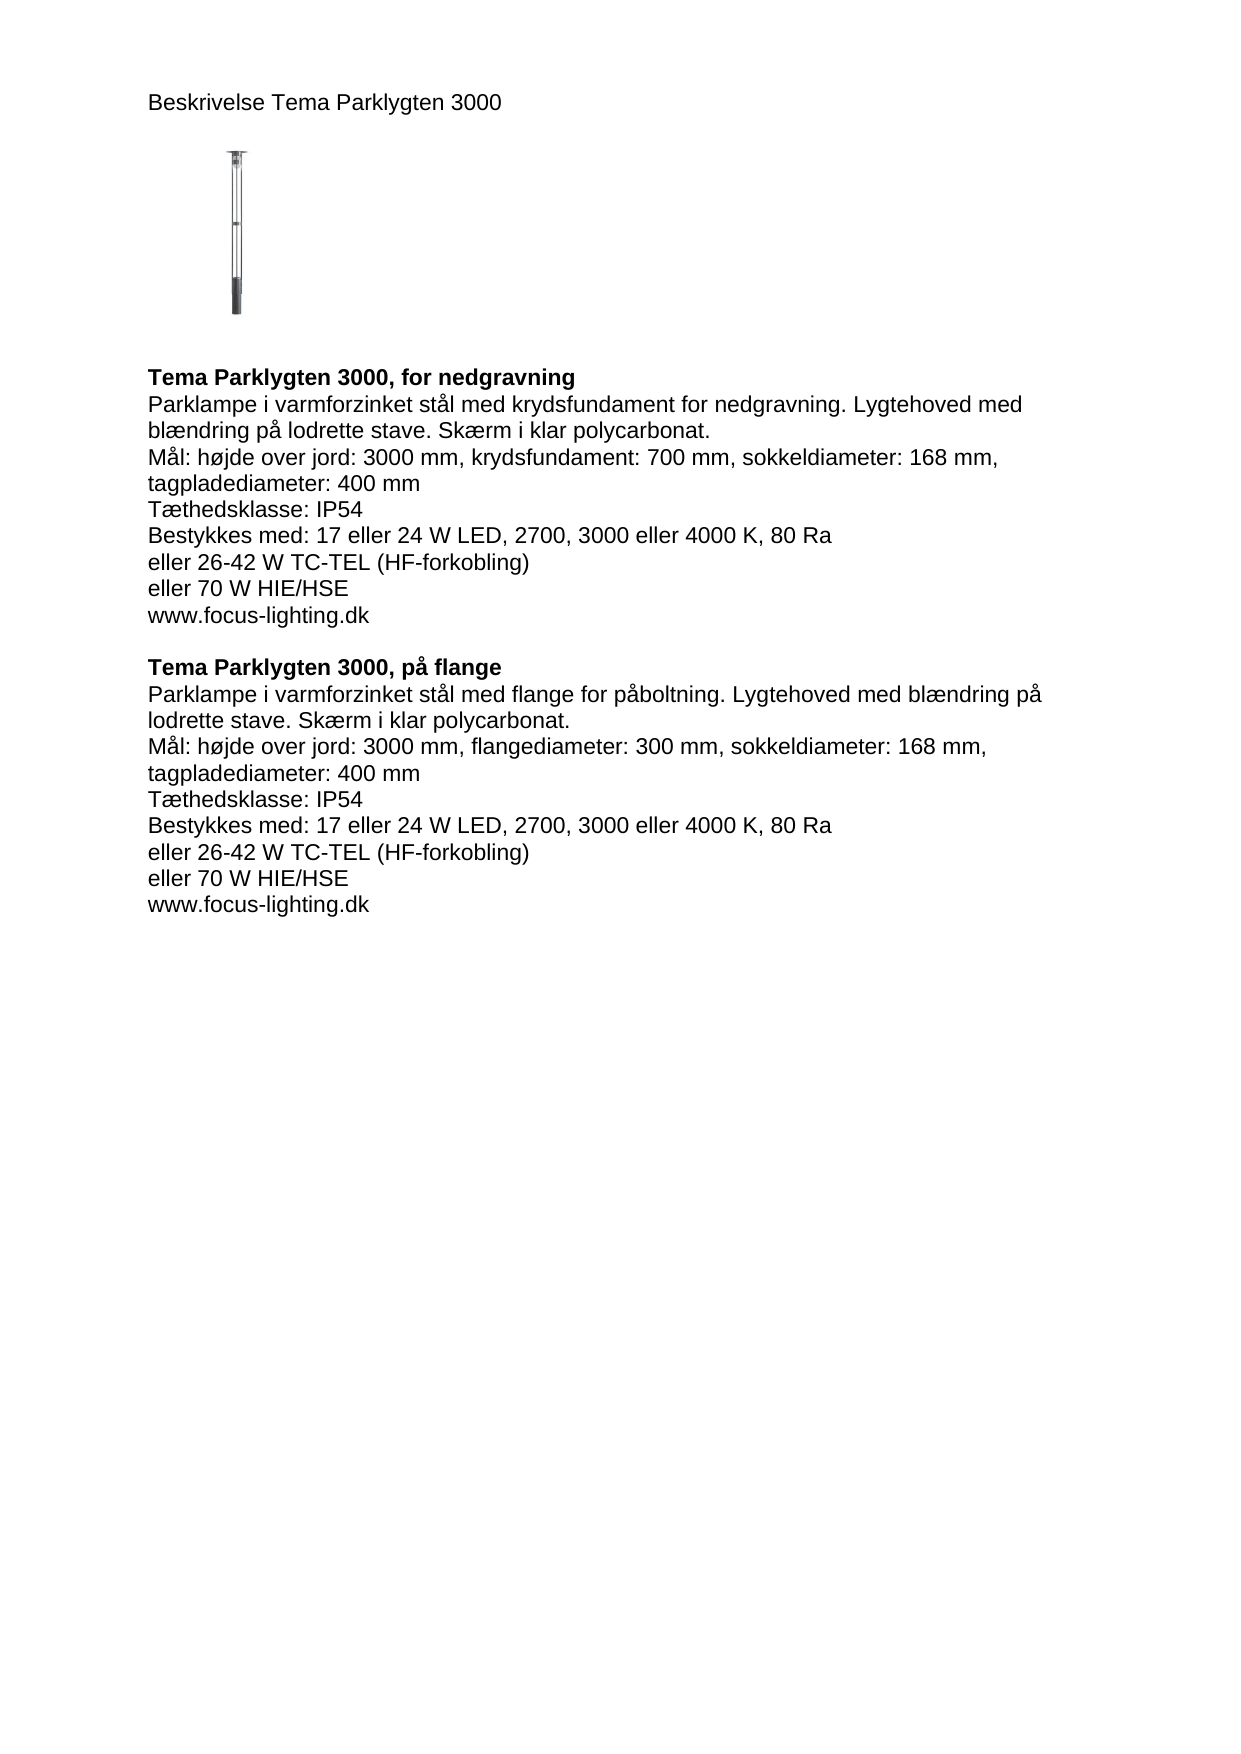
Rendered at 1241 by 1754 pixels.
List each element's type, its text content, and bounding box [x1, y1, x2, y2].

text Bestykkes med: 17 eller 24 W LED, 2700, 3000 eller 4000 K, 80 Ra [148, 522, 1122, 549]
text eller 70 W HIE/HSE [148, 575, 1122, 602]
picture [147, 138, 326, 317]
text www.focus-lighting.dk [148, 891, 1122, 918]
text Parklampe i varmforzinket stål med flange for påboltning. Lygtehoved med blændring på lodrette stave. Skærm i klar polycarbonat. [148, 681, 1122, 733]
text Mål: højde over jord: 3000 mm, krydsfundament: 700 mm, sokkeldiameter: 168 mm, tagpladediameter: 400 mm [148, 443, 1122, 496]
text eller 26-42 W TC-TEL (HF-forkobling) [148, 839, 1122, 865]
text eller 70 W HIE/HSE [148, 865, 1122, 891]
text Bestykkes med: 17 eller 24 W LED, 2700, 3000 eller 4000 K, 80 Ra [148, 812, 1122, 839]
text eller 26-42 W TC-TEL (HF-forkobling) [148, 549, 1122, 575]
text Tema Parklygten 3000, på flange [148, 654, 1122, 681]
text www.focus-lighting.dk [148, 602, 1122, 628]
text Tæthedsklasse: IP54 [148, 786, 1122, 812]
text Parklampe i varmforzinket stål med krydsfundament for nedgravning. Lygtehoved med blændring på lodrette stave. Skærm i klar polycarbonat. [148, 391, 1122, 443]
text Tæthedsklasse: IP54 [148, 496, 1122, 522]
text Tema Parklygten 3000, for nedgravning [148, 364, 1122, 391]
text Beskrivelse Tema Parklygten 3000 [148, 89, 1122, 115]
text Mål: højde over jord: 3000 mm, flangediameter: 300 mm, sokkeldiameter: 168 mm, tagpladediameter: 400 mm [148, 733, 1122, 786]
